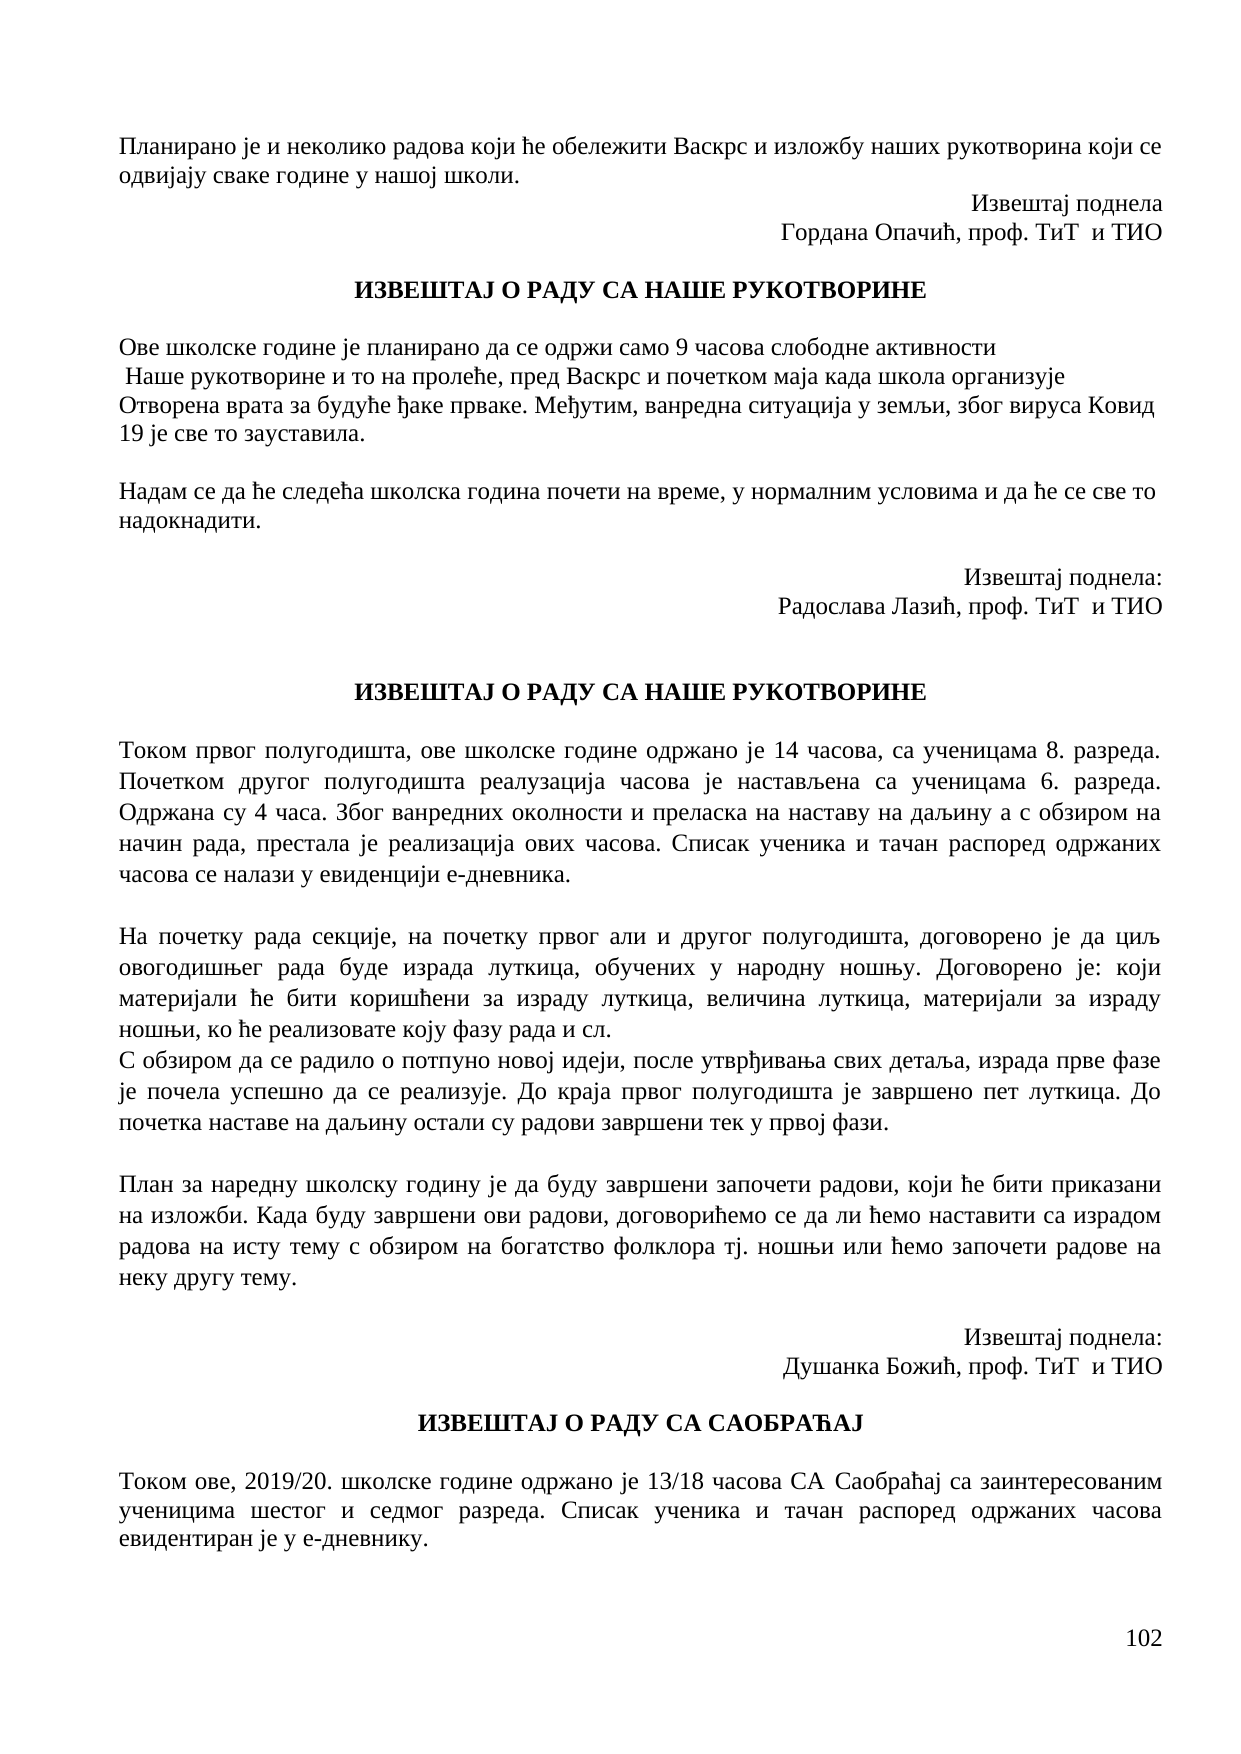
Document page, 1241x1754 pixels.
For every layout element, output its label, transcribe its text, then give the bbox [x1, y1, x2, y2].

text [118, 131, 1163, 188]
text Извештај поднела: [118, 562, 1163, 591]
text Током ове, 2019/20. школске године одржанo је 13/18 часова СА Саобраћај са заинтересованим ученицима шестог и седмог разреда. Списак ученика и тачан распоред одржаних часова евидентиран је у е-дневнику. [118, 1466, 1163, 1552]
text С обзиром да се радило о потпуно новој идеји, после утврђивања свих детаља, израда прве фазе је почела успешно да се реализује. До краја првог полугодишта је завршено пет луткица. До почетка наставе на даљину остали су радови завршени тек у првој фази. [118, 1045, 1163, 1136]
text Наше рукотворине и то на пролеће, пред Васкрс и почетком маја када школа организује [118, 361, 1163, 390]
text 19 је све то зауставила. [118, 418, 1163, 447]
text Радослава Лазић, проф. TиT и ТИО [118, 591, 1163, 620]
text Надам се да ће следећа школска година почети на време, у нормалним условима и да ће се све то надокнадити. [118, 476, 1163, 533]
text Отворена врата за будуће ђаке прваке. Међутим, ванредна ситуација у земљи, због вируса Ковид [118, 390, 1163, 418]
text Гордана Опачић, проф. TиT и ТИО [118, 217, 1163, 246]
text Ове школске године је планирано да се одржи само 9 часова слободне активности [118, 332, 1163, 361]
text ИЗВЕШТАЈ О РАДУ СА САОБРАЋАЈ [118, 1408, 1163, 1437]
text План за наредну школску годину је да буду завршени започети радови, који ће бити приказани на изложби. Када буду завршени ови радови, договорићемо се да ли ћемо наставити са израдом радова на исту тему с обзиром на богатство фолклора тј. ношњи или ћемо започети радове на неку другу тему. [118, 1169, 1163, 1291]
text Душанка Божић, проф. TиT и ТИО [118, 1351, 1163, 1380]
text Током првог полугодишта, ове школске године одржано је 14 часова, са ученицама 8. разреда. Почетком другог полугодишта реалузација часова је настављена са ученицама 6. разреда. Одржана су 4 часа. Због ванредних околности и преласка на наставу на даљину а с обзиром на начин рада, престала је реализација ових часова. Списак ученика и тачан распоред одржаних часова се налази у евиденцији е-дневника. [118, 735, 1163, 888]
text ИЗВЕШТАЈ О РАДУ СА НАШЕ РУКОТВОРИНЕ [118, 275, 1163, 303]
text На почетку рада секције, на почетку првог али и другог полугодишта, договорено је да циљ овогодишњег рада буде израда луткица, обучених у народну ношњу. Договорено је: који материјали ће бити коришћени за израду луткица, величина луткица, материјали за израду ношњи, ко ће реализовате коју фазу рада и сл. [118, 921, 1163, 1043]
text Извештај поднела [118, 188, 1163, 217]
text Извештај поднела: [118, 1322, 1163, 1351]
text ИЗВЕШТАЈ О РАДУ СА НАШЕ РУКОТВОРИНЕ [118, 677, 1163, 706]
